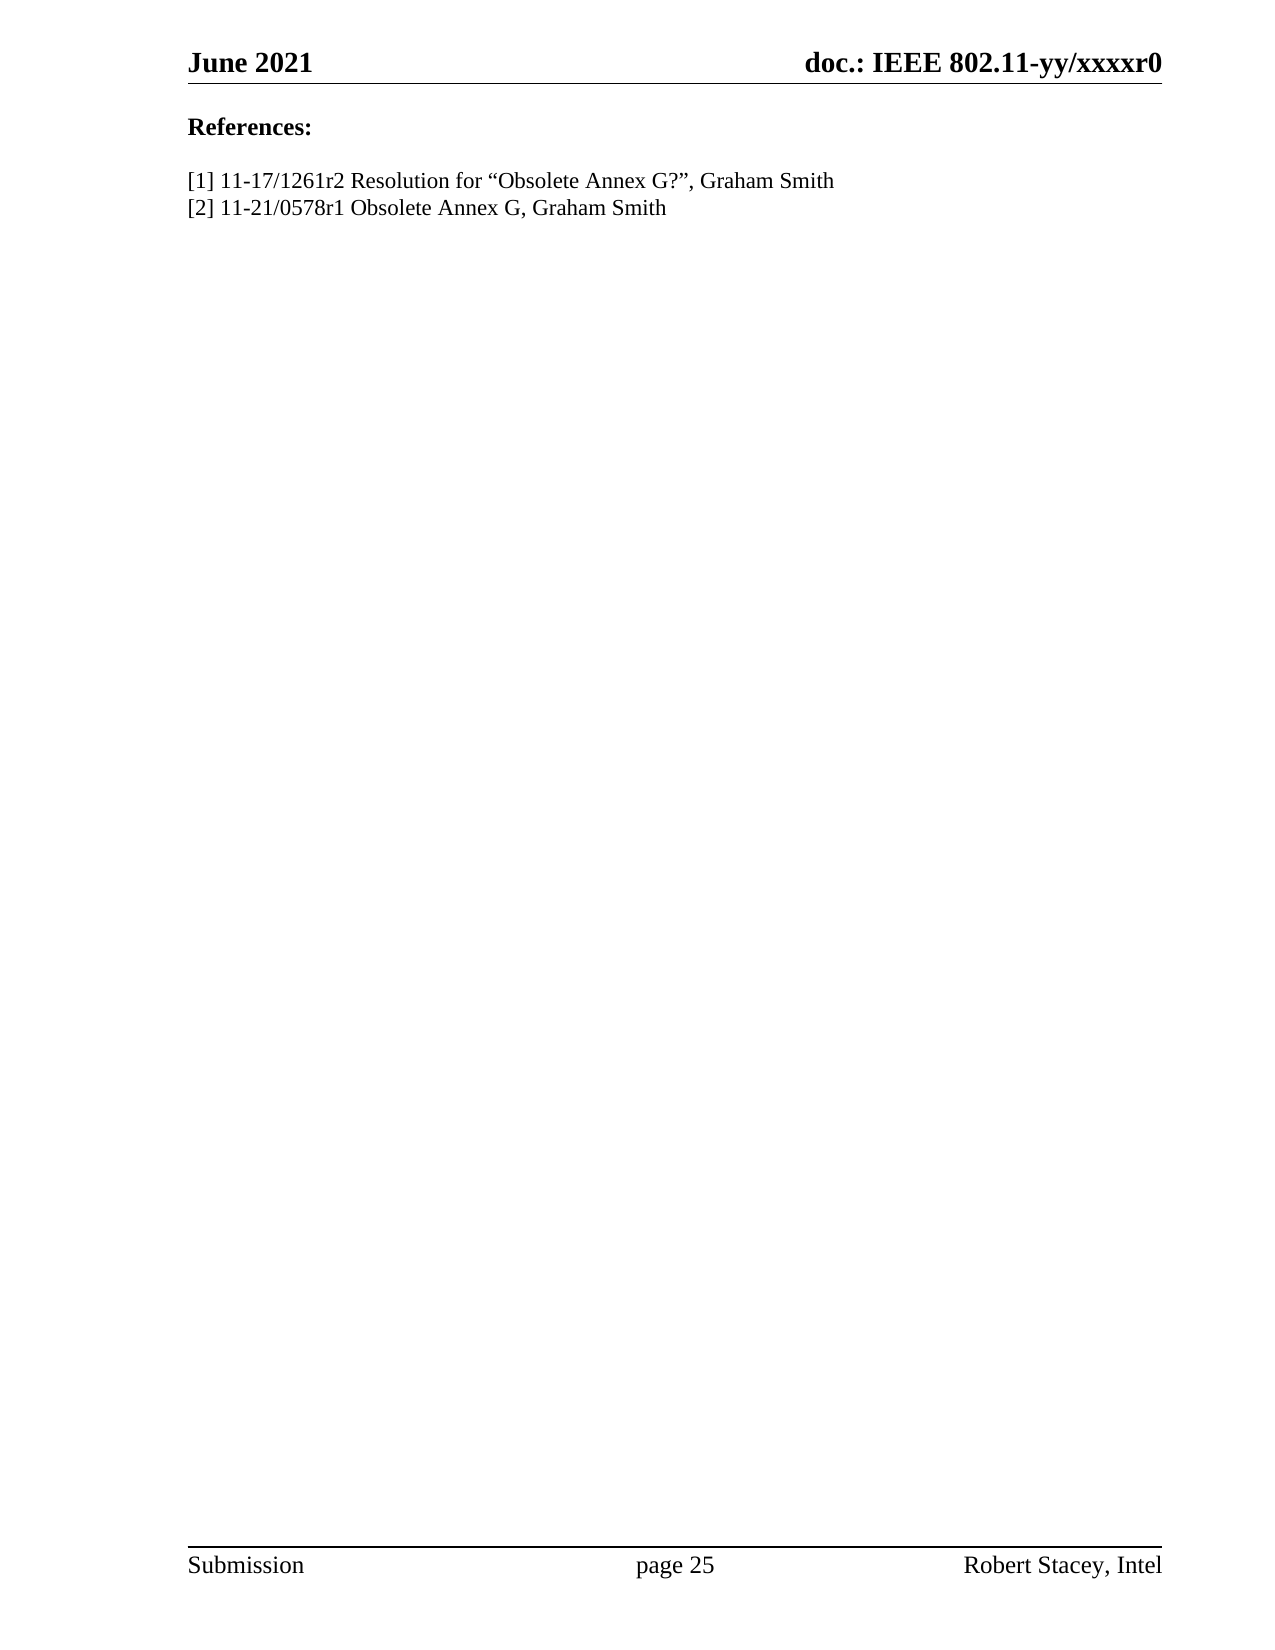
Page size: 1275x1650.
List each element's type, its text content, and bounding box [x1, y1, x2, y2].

text [1] 11-17/1261r2 Resolution for “Obsolete Annex G?”, Graham Smith [187, 168, 1162, 194]
text [2] 11-21/0578r1 Obsolete Annex G, Graham Smith [187, 194, 1162, 220]
text References: [187, 112, 1162, 141]
